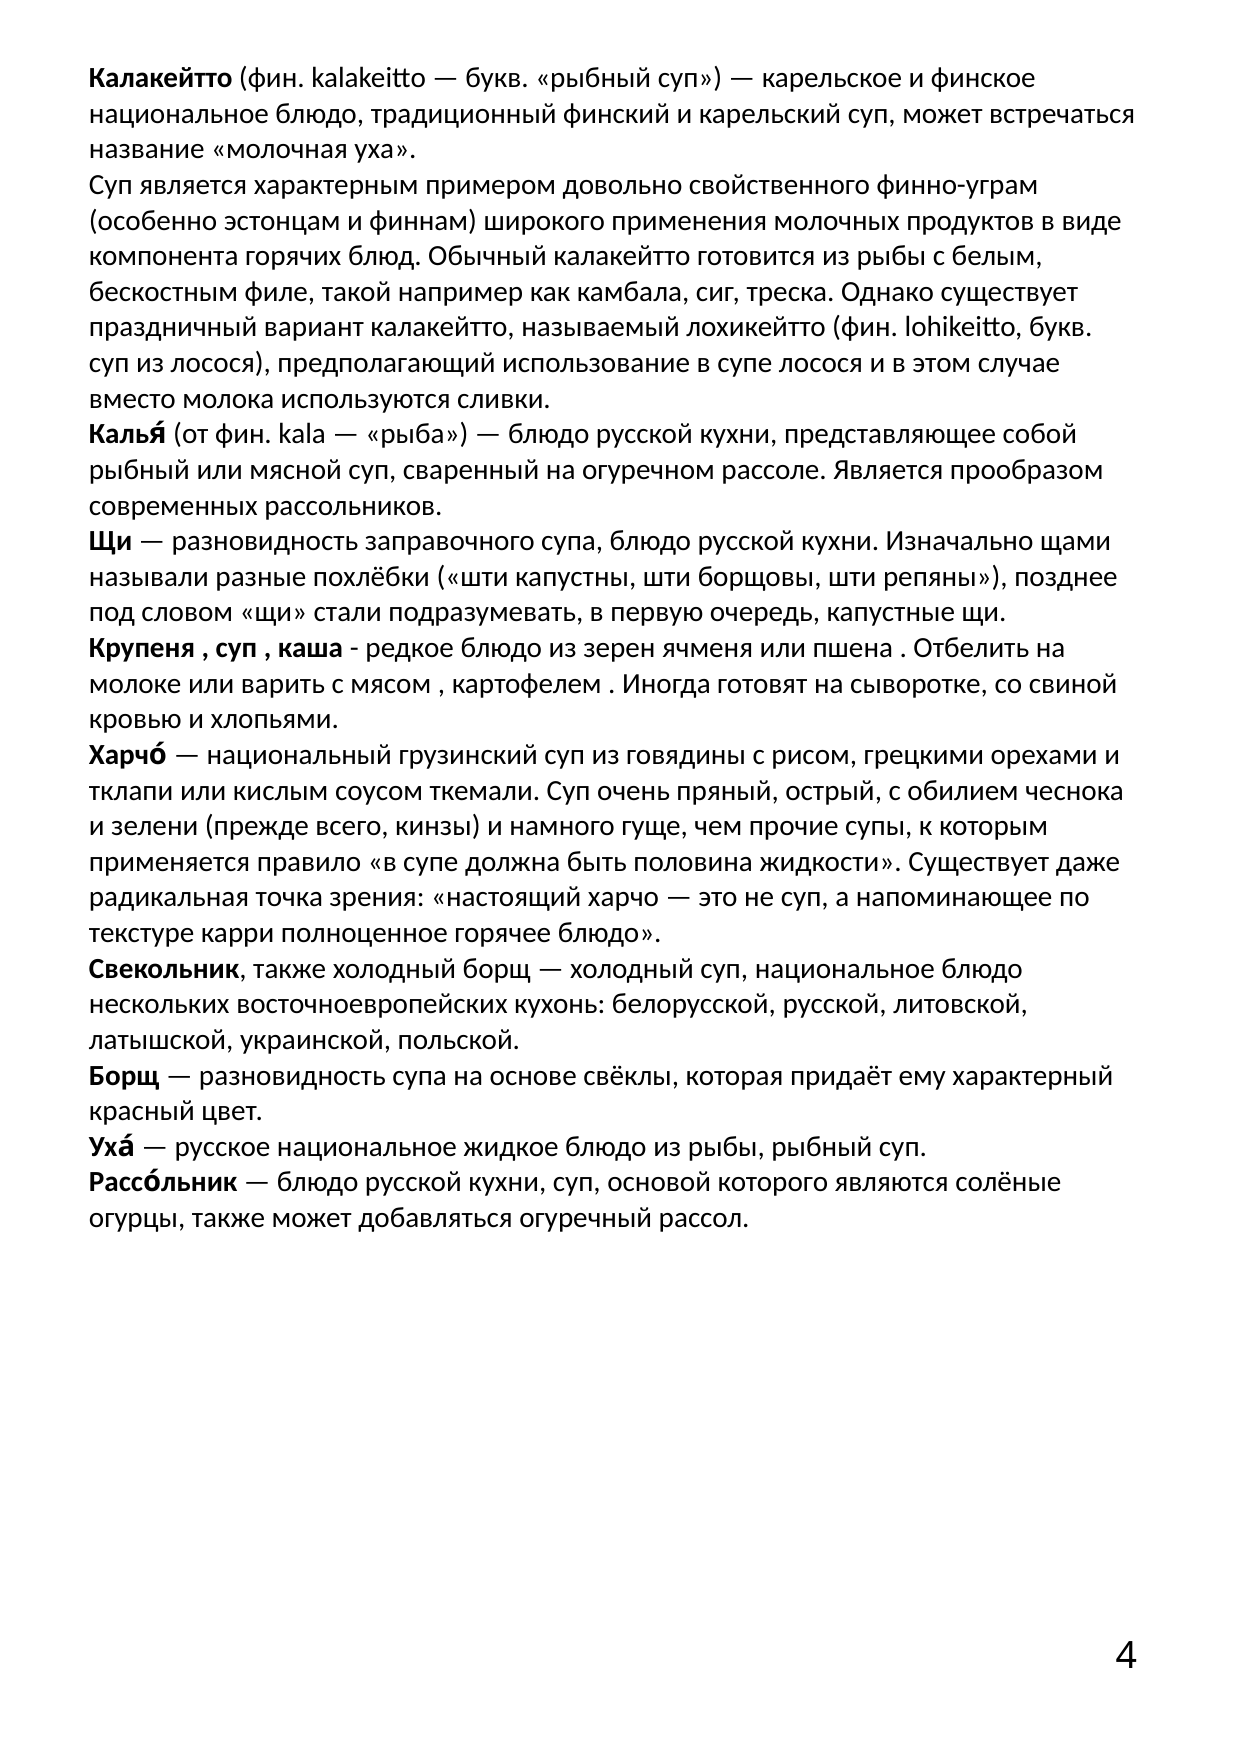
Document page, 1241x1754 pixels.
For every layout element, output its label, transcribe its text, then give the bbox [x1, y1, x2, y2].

text Калакейтто (фин. kalakeitto — букв. «рыбный суп») — карельское и финское национальное блюдо, традиционный финский и карельский суп, может встречаться название «молочная уха». [89, 59, 1137, 166]
text Борщ — разновидность супа на основе свёклы, которая придаёт ему характерный красный цвет. [89, 1057, 1137, 1128]
text Крупеня , суп , каша - редкое блюдо из зерен ячменя или пшена . Отбелить на молоке или варить с мясом , картофелем . Иногда готовят на сыворотке, со свиной кровью и хлопьями. [89, 629, 1137, 736]
text Суп является характерным примером довольно свойственного финно-уграм (особенно эстонцам и финнам) широкого применения молочных продуктов в виде компонента горячих блюд. Обычный калакейтто готовится из рыбы с белым, бескостным филе, такой например как камбала, сиг, треска. Однако существует праздничный вариант калакейтто, называемый лохикейтто (фин. lohikeitto, букв. суп из лосося), предполагающий использование в супе лосося и в этом случае вместо молока используются сливки. [89, 166, 1137, 415]
text Уха́ — русское национальное жидкое блюдо из рыбы, рыбный суп. [89, 1128, 1137, 1163]
text Харчо́ — национальный грузинский суп из говядины с рисом, грецкими орехами и тклапи или кислым соусом ткемали. Суп очень пряный, острый, с обилием чеснока и зелени (прежде всего, кинзы) и намного гуще, чем прочие супы, к которым применяется правило «в супе должна быть половина жидкости». Существует даже радикальная точка зрения: «настоящий харчо — это не суп, а напоминающее по текстуре карри полноценное горячее блюдо». [89, 736, 1137, 950]
text Свекольник, также холодный борщ — холодный суп, национальное блюдо нескольких восточноевропейских кухонь: белорусской, русской, литовской, латышской, украинской, польской. [89, 950, 1137, 1057]
text Щи — разновидность заправочного супа, блюдо русской кухни. Изначально щами называли разные похлёбки («шти капустны, шти борщовы, шти репяны»), позднее под словом «щи» стали подразумевать, в первую очередь, капустные щи. [89, 522, 1137, 629]
text Калья́ (от фин. kala — «рыба») — блюдо русской кухни, представляющее собой рыбный или мясной суп, сваренный на огуречном рассоле. Является прообразом современных рассольников. [89, 415, 1137, 522]
text Рассо́льник — блюдо русской кухни, суп, основой которого являются солёные огурцы, также может добавляться огуречный рассол. [89, 1163, 1137, 1235]
